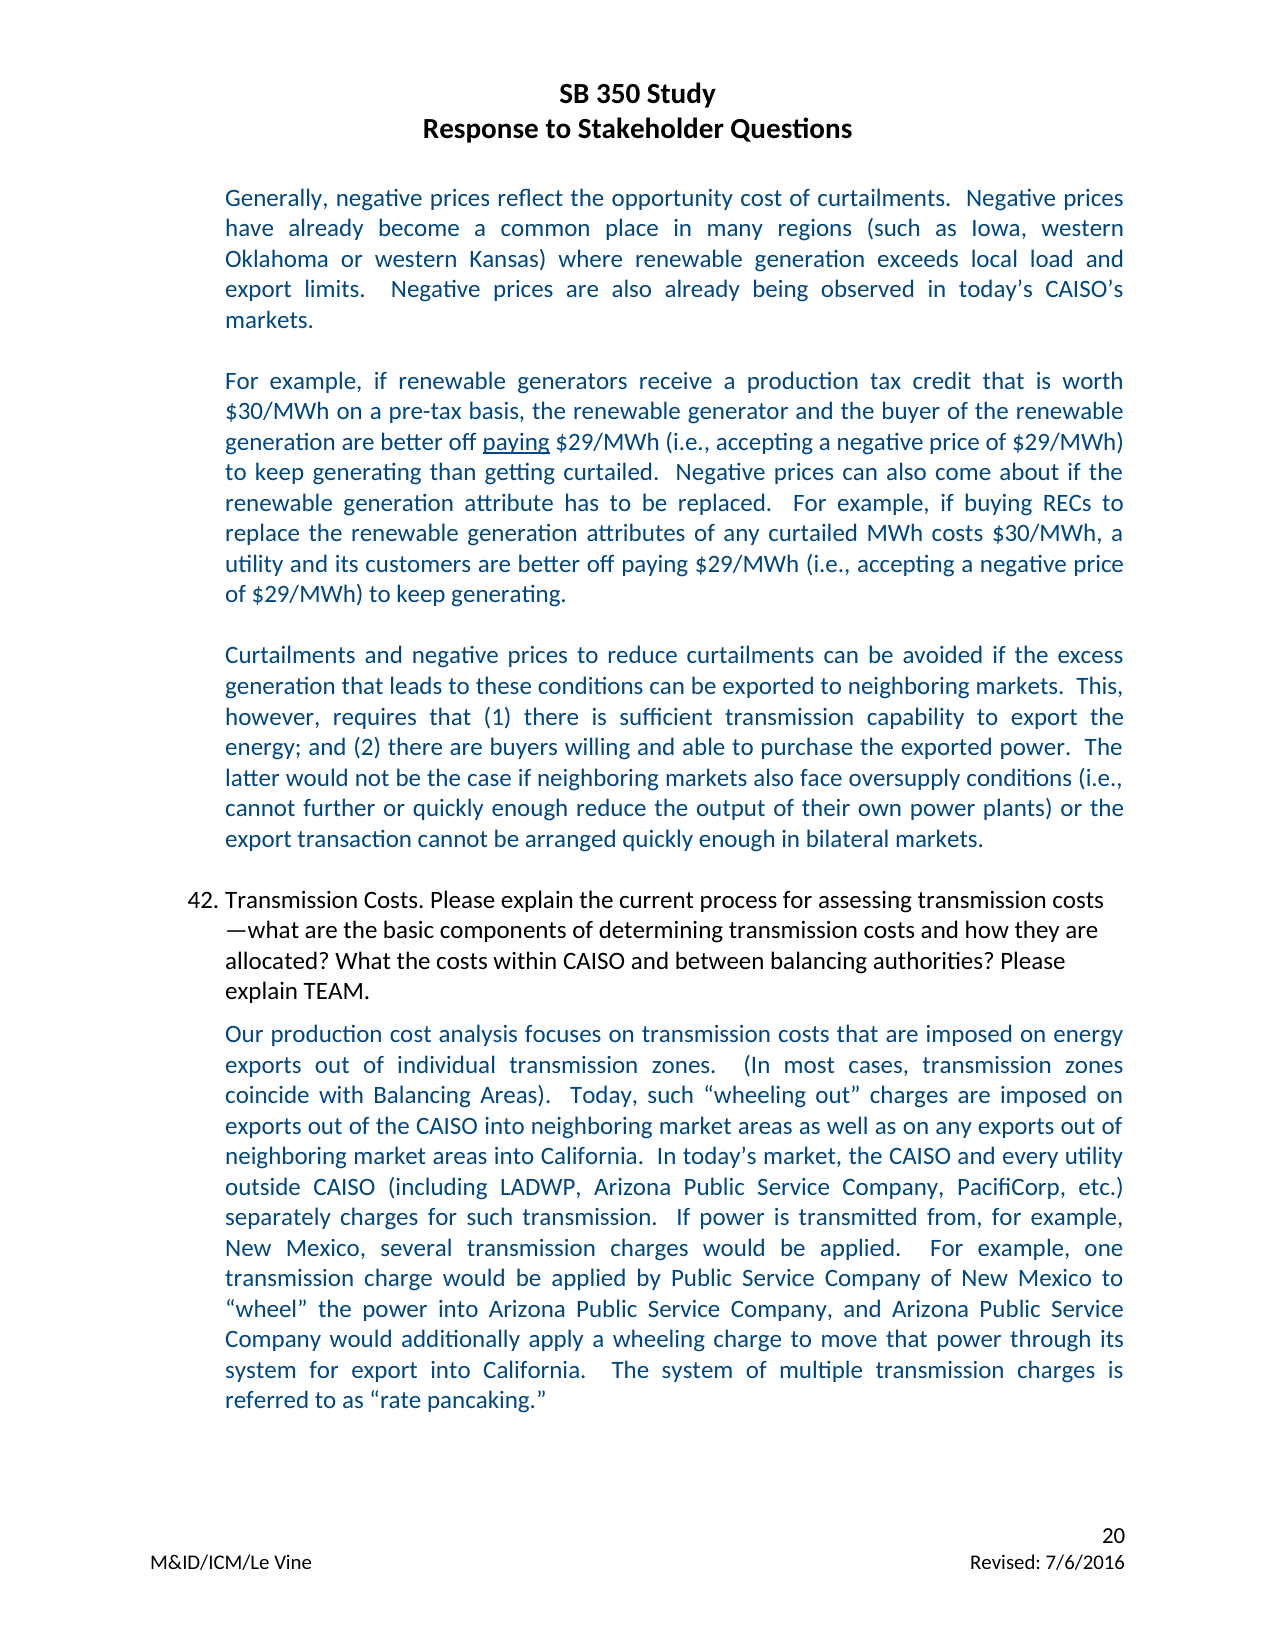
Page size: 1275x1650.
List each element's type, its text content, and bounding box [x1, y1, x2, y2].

text Generally, negative prices reflect the opportunity cost of curtailments. Negative prices have already become a common place in many regions (such as Iowa, western Oklahoma or western Kansas) where renewable generation exceeds local load and export limits. Negative prices are also already being observed in today’s CAISO’s markets. [225, 182, 1125, 334]
text For example, if renewable generators receive a production tax credit that is worth $30/MWh on a pre-tax basis, the renewable generator and the buyer of the renewable generation are better off paying $29/MWh (i.e., accepting a negative price of $29/MWh) to keep generating than getting curtailed. Negative prices can also come about if the renewable generation attribute has to be replaced. For example, if buying RECs to replace the renewable generation attributes of any curtailed MWh costs $30/MWh, a utility and its customers are better off paying $29/MWh (i.e., accepting a negative price of $29/MWh) to keep generating. [225, 365, 1125, 609]
text Our production cost analysis focuses on transmission costs that are imposed on energy exports out of individual transmission zones. (In most cases, transmission zones coincide with Balancing Areas). Today, such “wheeling out” charges are imposed on exports out of the CAISO into neighboring market areas as well as on any exports out of neighboring market areas into California. In today’s market, the CAISO and every utility outside CAISO (including LADWP, Arizona Public Service Company, PacifiCorp, etc.) separately charges for such transmission. If power is transmitted from, for example, New Mexico, several transmission charges would be applied. For example, one transmission charge would be applied by Public Service Company of New Mexico to “wheel” the power into Arizona Public Service Company, and Arizona Public Service Company would additionally apply a wheeling charge to move that power through its system for export into California. The system of multiple transmission charges is referred to as “rate pancaking.” [150, 1018, 1125, 1415]
text Curtailments and negative prices to reduce curtailments can be avoided if the excess generation that leads to these conditions can be exported to neighboring markets. This, however, requires that (1) there is sufficient transmission capability to export the energy; and (2) there are buyers willing and able to purchase the exported power. The latter would not be the case if neighboring markets also face oversupply conditions (i.e., cannot further or quickly enough reduce the output of their own power plants) or the export transaction cannot be arranged quickly enough in bilateral markets. [225, 640, 1125, 853]
list Transmission Costs. Please explain the current process for assessing transmission costs—what are the basic components of determining transmission costs and how they are allocated? What the costs within CAISO and between balancing authorities? Please explain TEAM. [187, 884, 1125, 1006]
